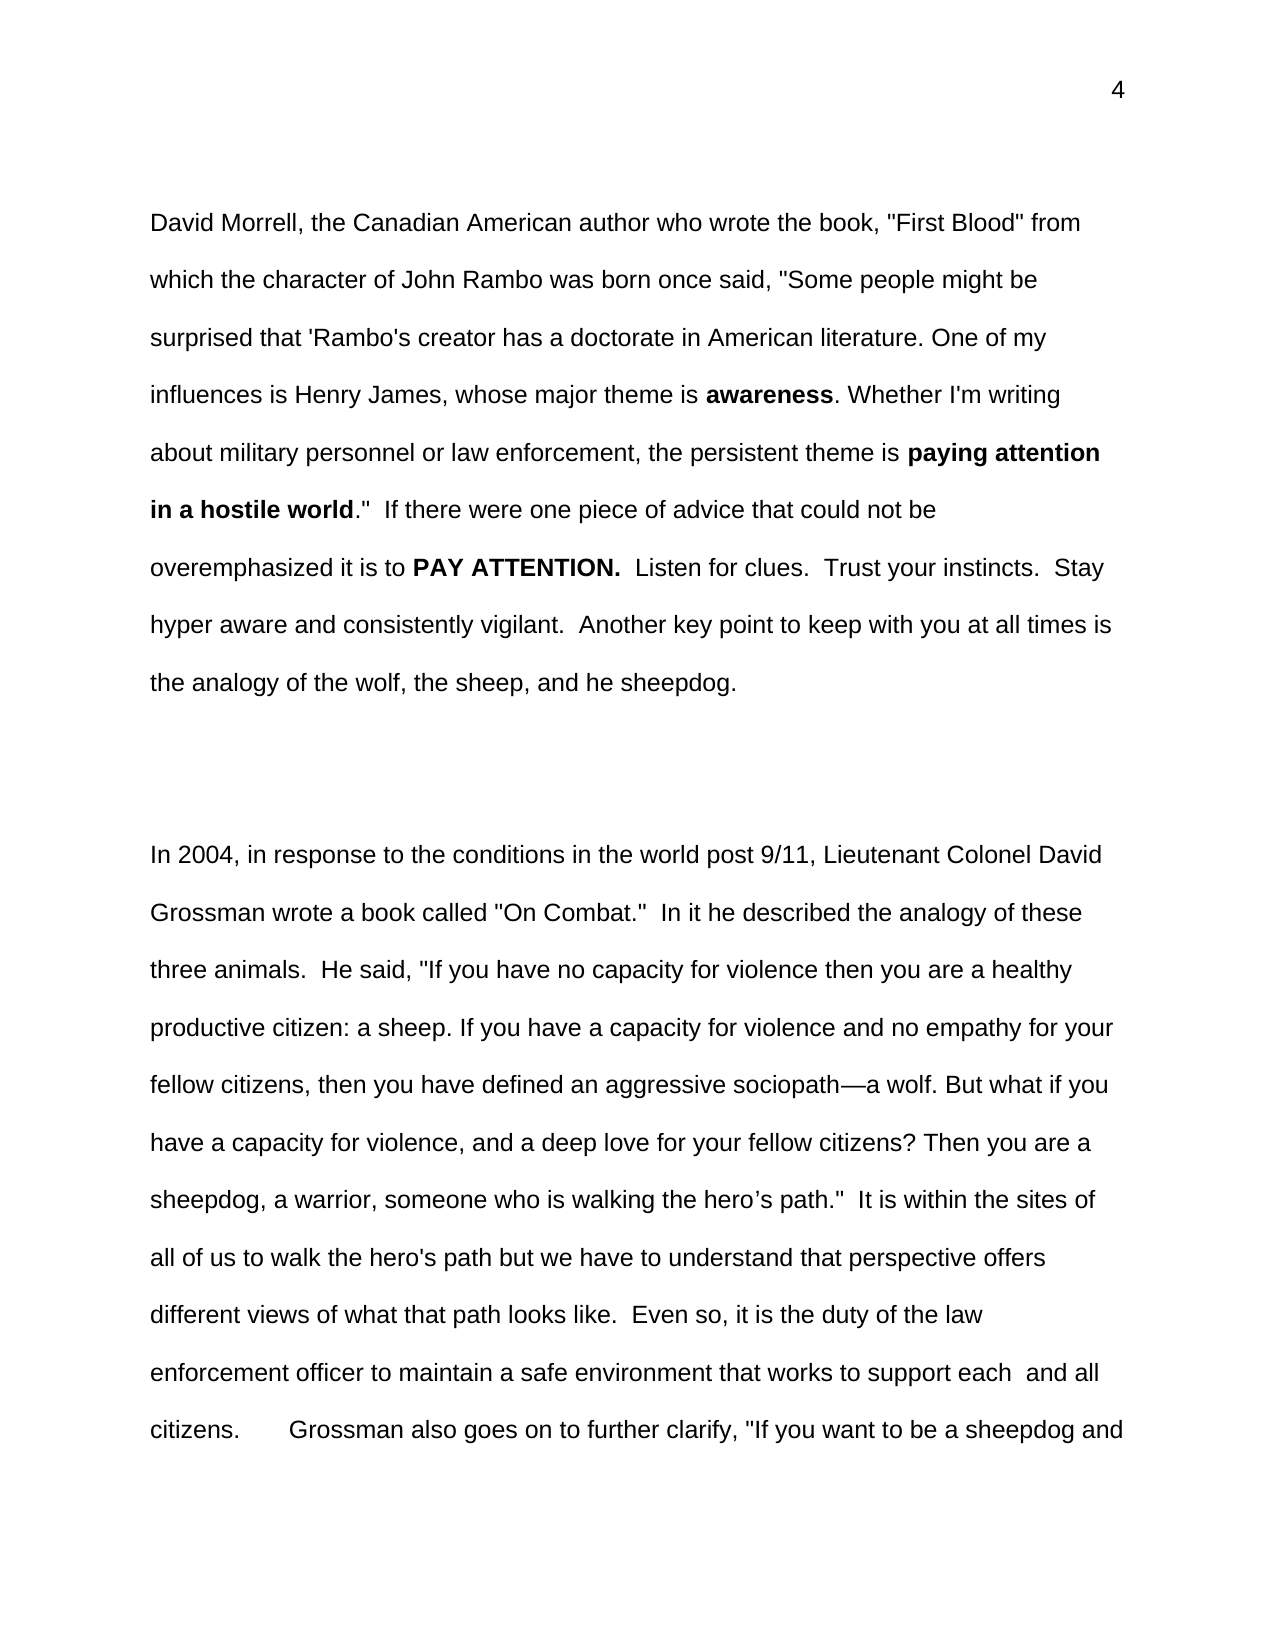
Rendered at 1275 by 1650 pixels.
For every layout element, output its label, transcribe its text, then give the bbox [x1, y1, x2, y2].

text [150, 840, 1125, 1444]
text David Morrell, the Canadian American author who wrote the book, "First Blood" from which the character of John Rambo was born once said, "Some people might be surprised that 'Rambo's creator has a doctorate in American literature. One of my influences is Henry James, whose major theme is awareness. Whether I'm writing about military personnel or law enforcement, the persistent theme is paying attention in a hostile world." If there were one piece of advice that could not be overemphasized it is to PAY ATTENTION. Listen for clues. Trust your instincts. Stay hyper aware and consistently vigilant. Another key point to keep with you at all times is the analogy of the wolf, the sheep, and he sheepdog. [150, 207, 1125, 696]
